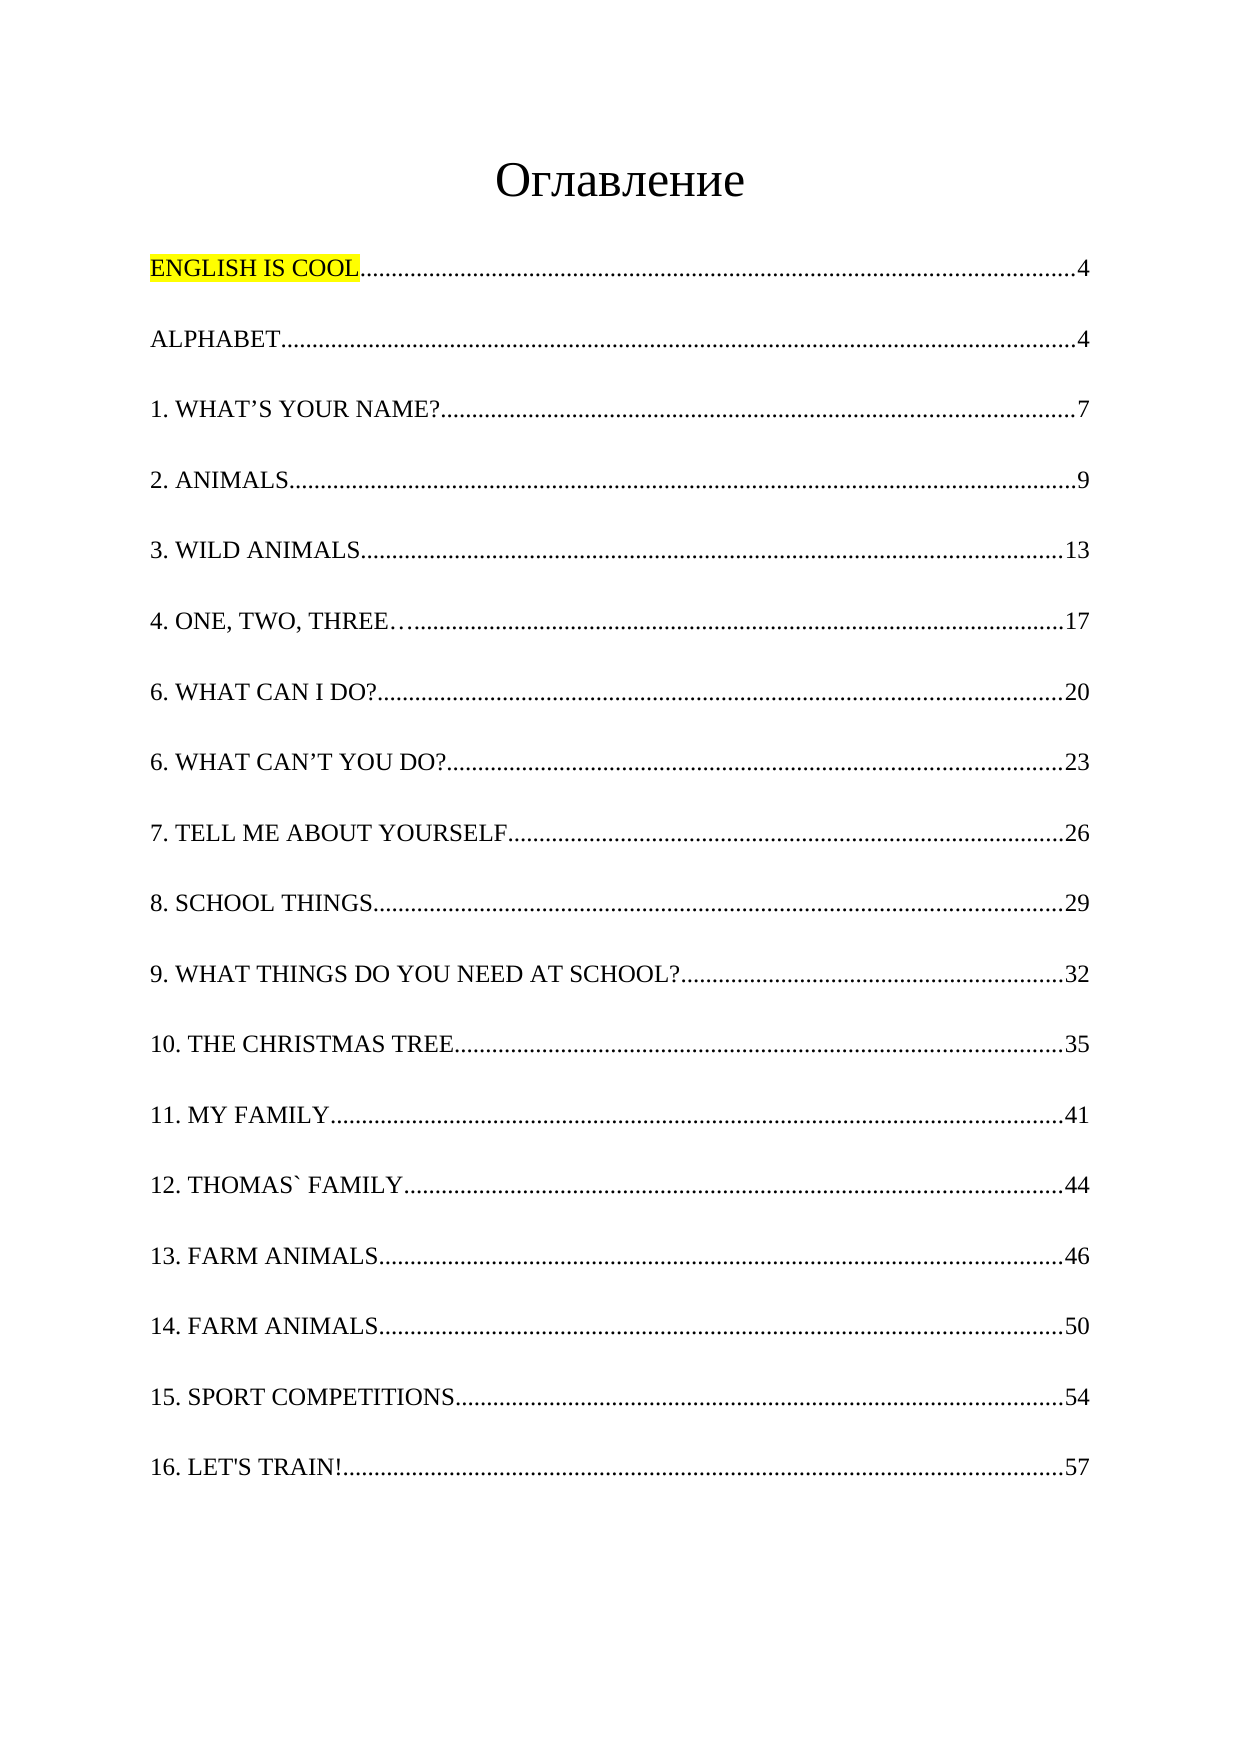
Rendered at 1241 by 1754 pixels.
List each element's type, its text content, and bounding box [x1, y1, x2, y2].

text 6. WHAT CAN’T YOU DO? 23 [150, 747, 1090, 776]
text 12. Thomas` family 44 [150, 1170, 1090, 1199]
text 2. Animals 9 [150, 465, 1090, 494]
text ALPHABET 4 [150, 324, 1090, 353]
text 10. The Christmas tree 35 [150, 1029, 1090, 1058]
text 9. What things do you need at school? 32 [150, 959, 1090, 987]
text 13. Farm Animals 46 [150, 1241, 1090, 1269]
text 4. One, two, three… 17 [150, 606, 1090, 635]
text 16. Let's train! 57 [150, 1452, 1090, 1481]
text 1. What’s your name? 7 [150, 394, 1090, 423]
text 7. TELL ME ABOUT YOURSELF 26 [150, 818, 1090, 846]
text Оглавление [150, 150, 1090, 207]
text 3. Wild Animals 13 [150, 536, 1090, 564]
text 6. What can I do? 20 [150, 677, 1090, 705]
text 15. Sport Competitions 54 [150, 1382, 1090, 1411]
text 14. Farm Animals 50 [150, 1311, 1090, 1340]
text ENGLISH IS COOL 4 [150, 253, 1090, 282]
text 8. School Things 29 [150, 888, 1090, 917]
text 11. My family 41 [150, 1100, 1090, 1128]
